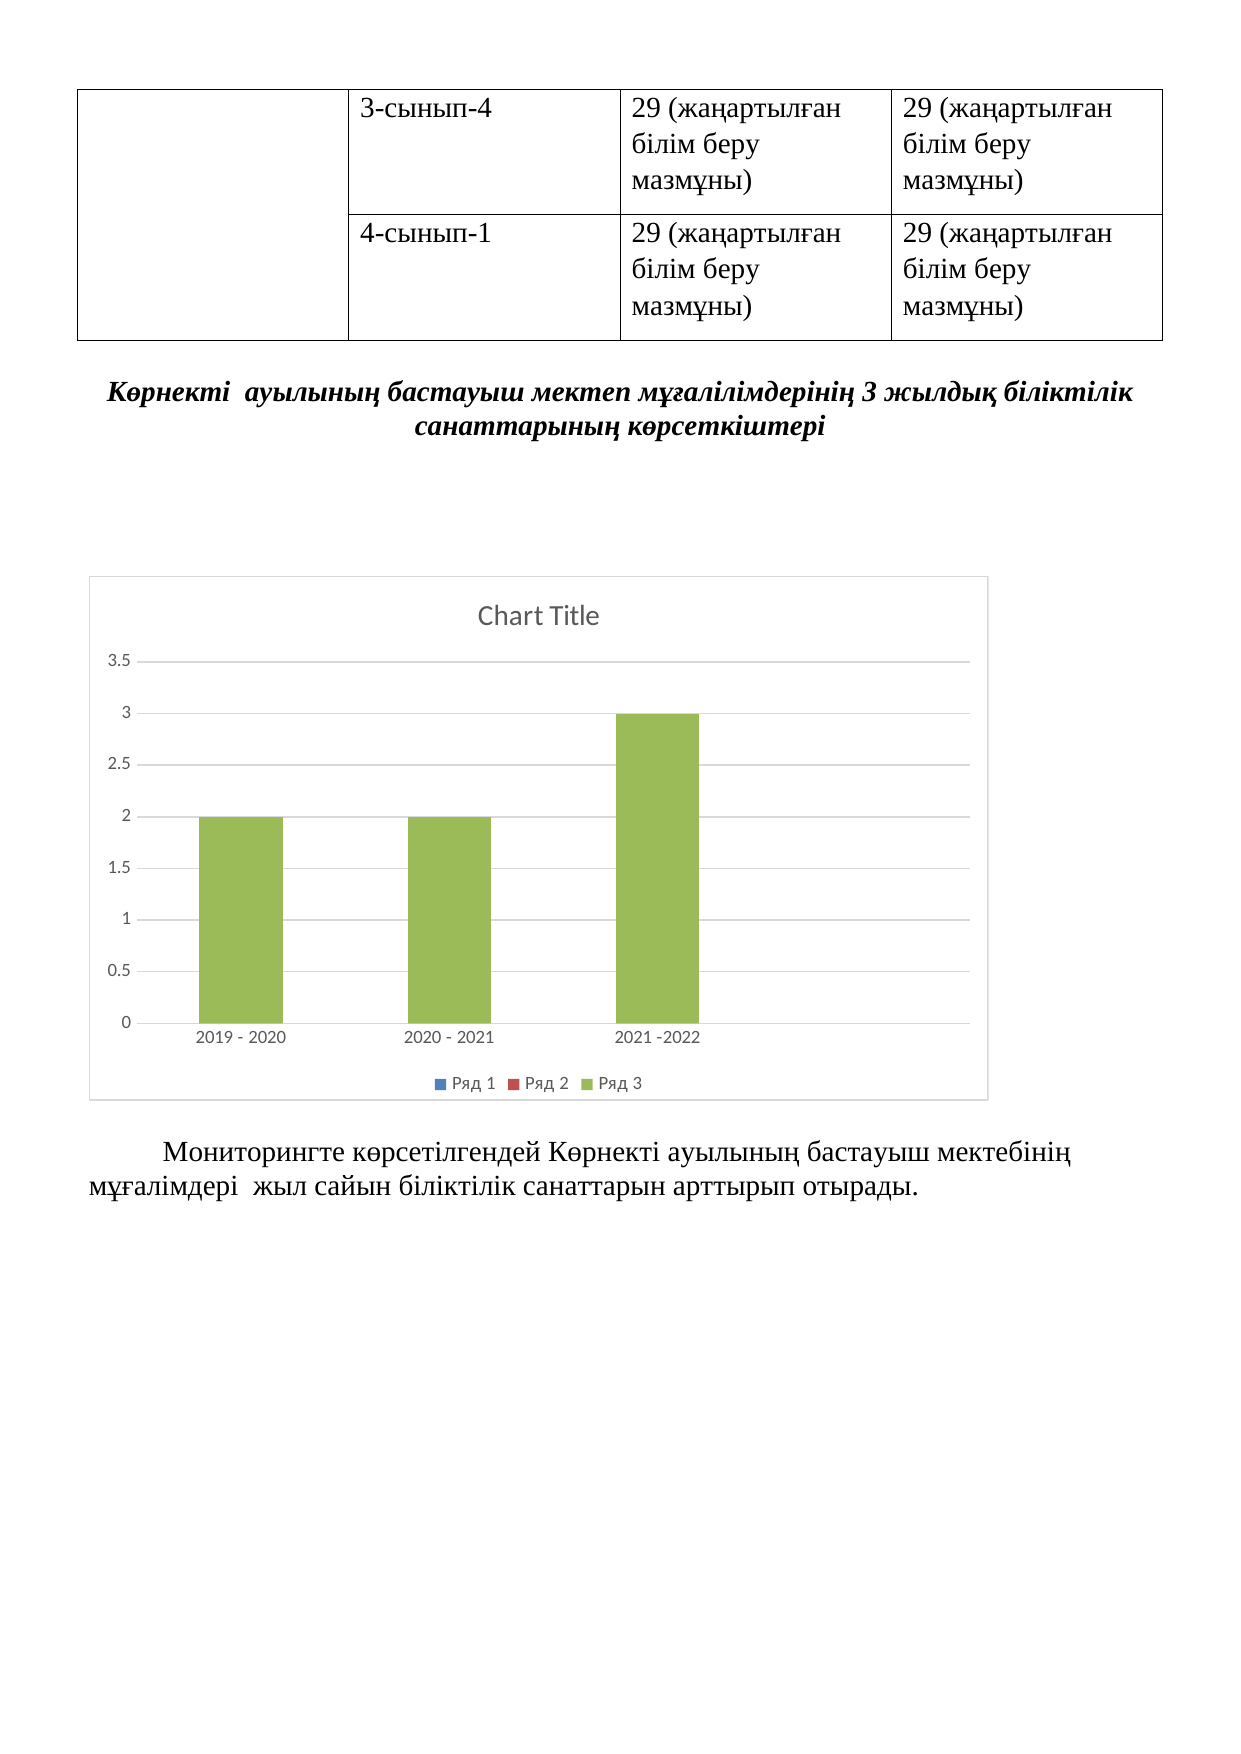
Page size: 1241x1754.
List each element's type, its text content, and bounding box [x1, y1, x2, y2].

table_cell 29 (жаңартылған білім беру мазмұны) [892, 90, 1162, 214]
table_cell 4-сынып-1 [349, 215, 620, 340]
text Мониторингте көрсетілгендей Көрнекті ауылының бастауыш мектебінің мұғалімдері жыл сайын біліктілік санаттарын арттырып отырады. [89, 1134, 1152, 1201]
table_cell 29 (жаңартылған білім беру мазмұны) [621, 215, 891, 340]
table_cell 29 (жаңартылған білім беру мазмұны) [621, 90, 891, 214]
table_cell 3-сынып-4 [349, 90, 620, 214]
table_cell 29 (жаңартылған білім беру мазмұны) [892, 215, 1162, 340]
text Көрнекті ауылының бастауыш мектеп мұғалілімдерінің 3 жылдық біліктілік санаттарының көрсеткіштері [89, 374, 1152, 442]
